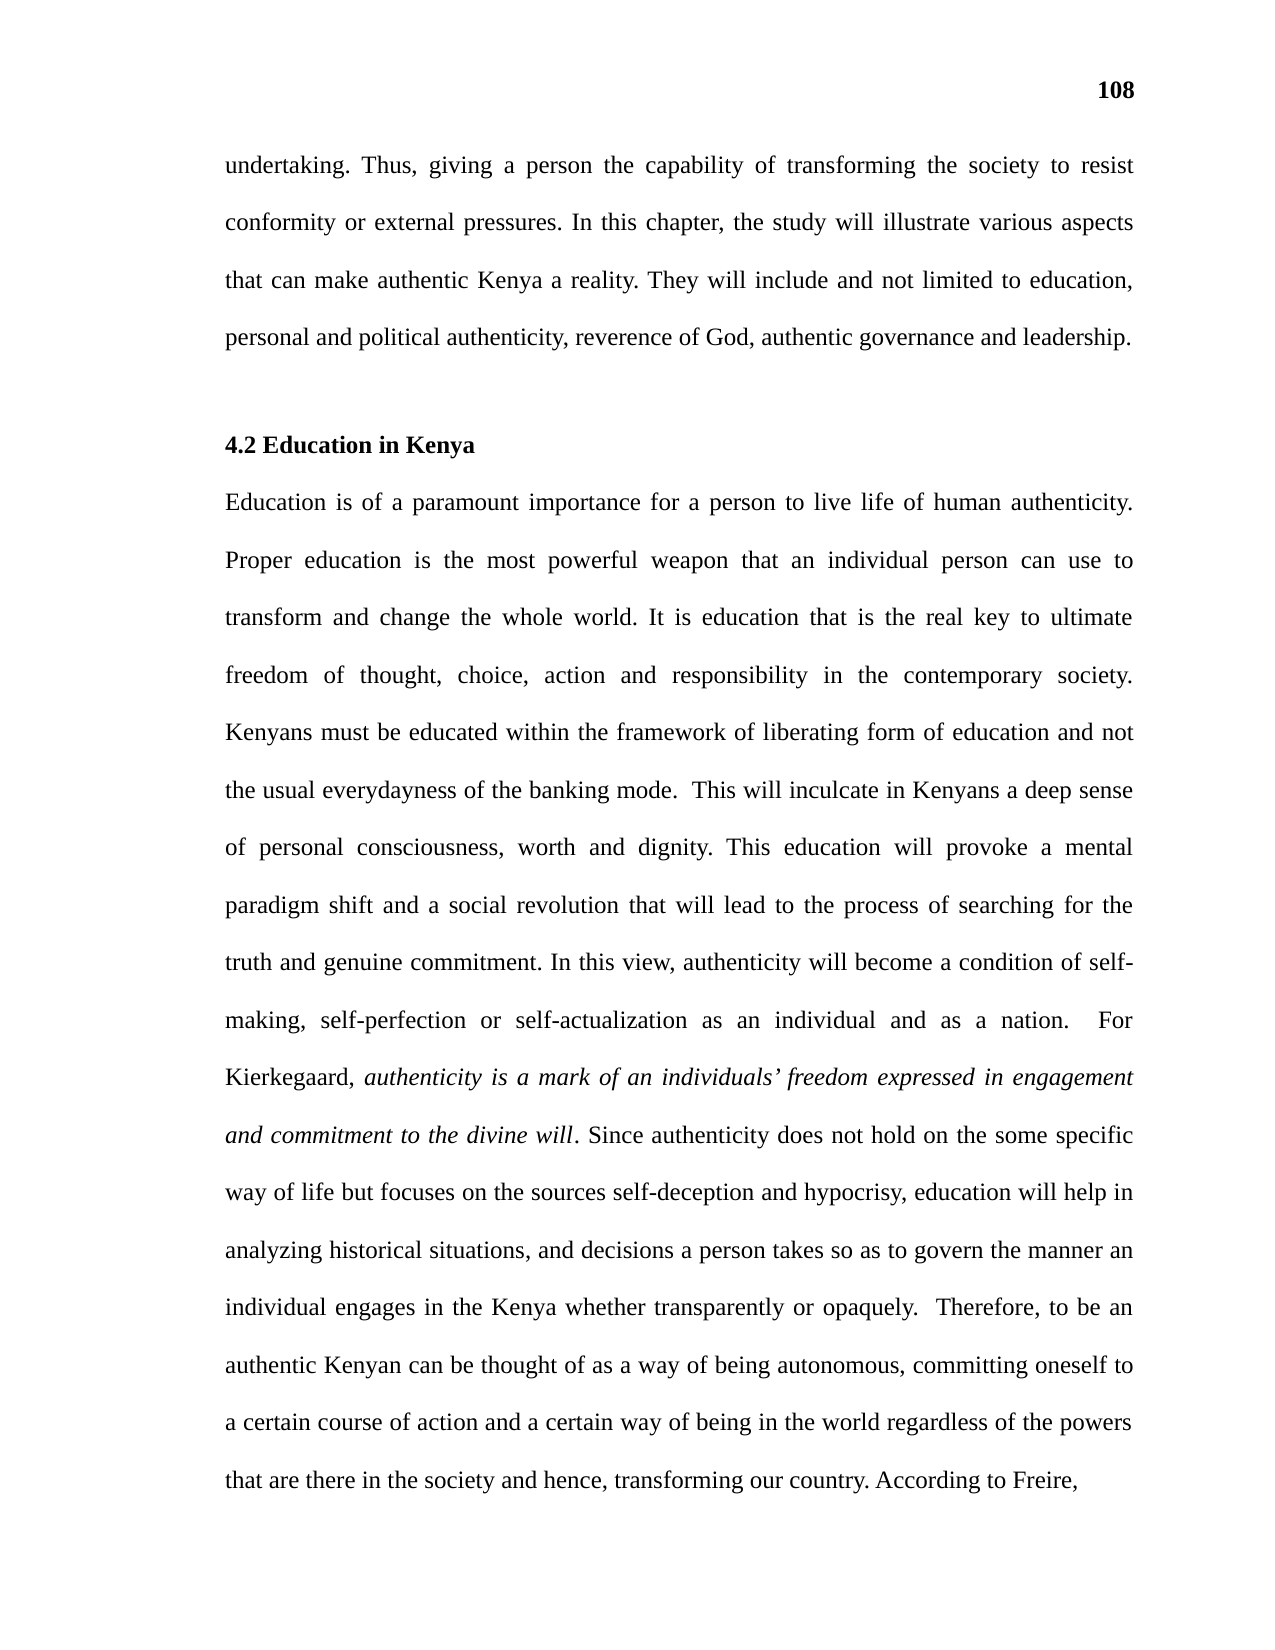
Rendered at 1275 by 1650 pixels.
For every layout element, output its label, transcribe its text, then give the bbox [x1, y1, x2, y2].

text Education is of a paramount importance for a person to live life of human authenticity. Proper education is the most powerful weapon that an individual person can use to transform and change the whole world. It is education that is the real key to ultimate freedom of thought, choice, action and responsibility in the contemporary society. Kenyans must be educated within the framework of liberating form of education and not the usual everydayness of the banking mode. This will inculcate in Kenyans a deep sense of personal consciousness, worth and dignity. This education will provoke a mental paradigm shift and a social revolution that will lead to the process of searching for the truth and genuine commitment. In this view, authenticity will become a condition of self-making, self-perfection or self-actualization as an individual and as a nation. For Kierkegaard, authenticity is a mark of an individuals’ freedom expressed in engagement and commitment to the divine will. Since authenticity does not hold on the some specific way of life but focuses on the sources self-deception and hypocrisy, education will help in analyzing historical situations, and decisions a person takes so as to govern the manner an individual engages in the Kenya whether transparently or opaquely. Therefore, to be an authentic Kenyan can be thought of as a way of being autonomous, committing oneself to a certain course of action and a certain way of being in the world regardless of the powers that are there in the society and hence, transforming our country. According to Freire, [225, 487, 1134, 1494]
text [225, 150, 1134, 351]
subtitle 4.2 Education in Kenya [225, 430, 1134, 459]
